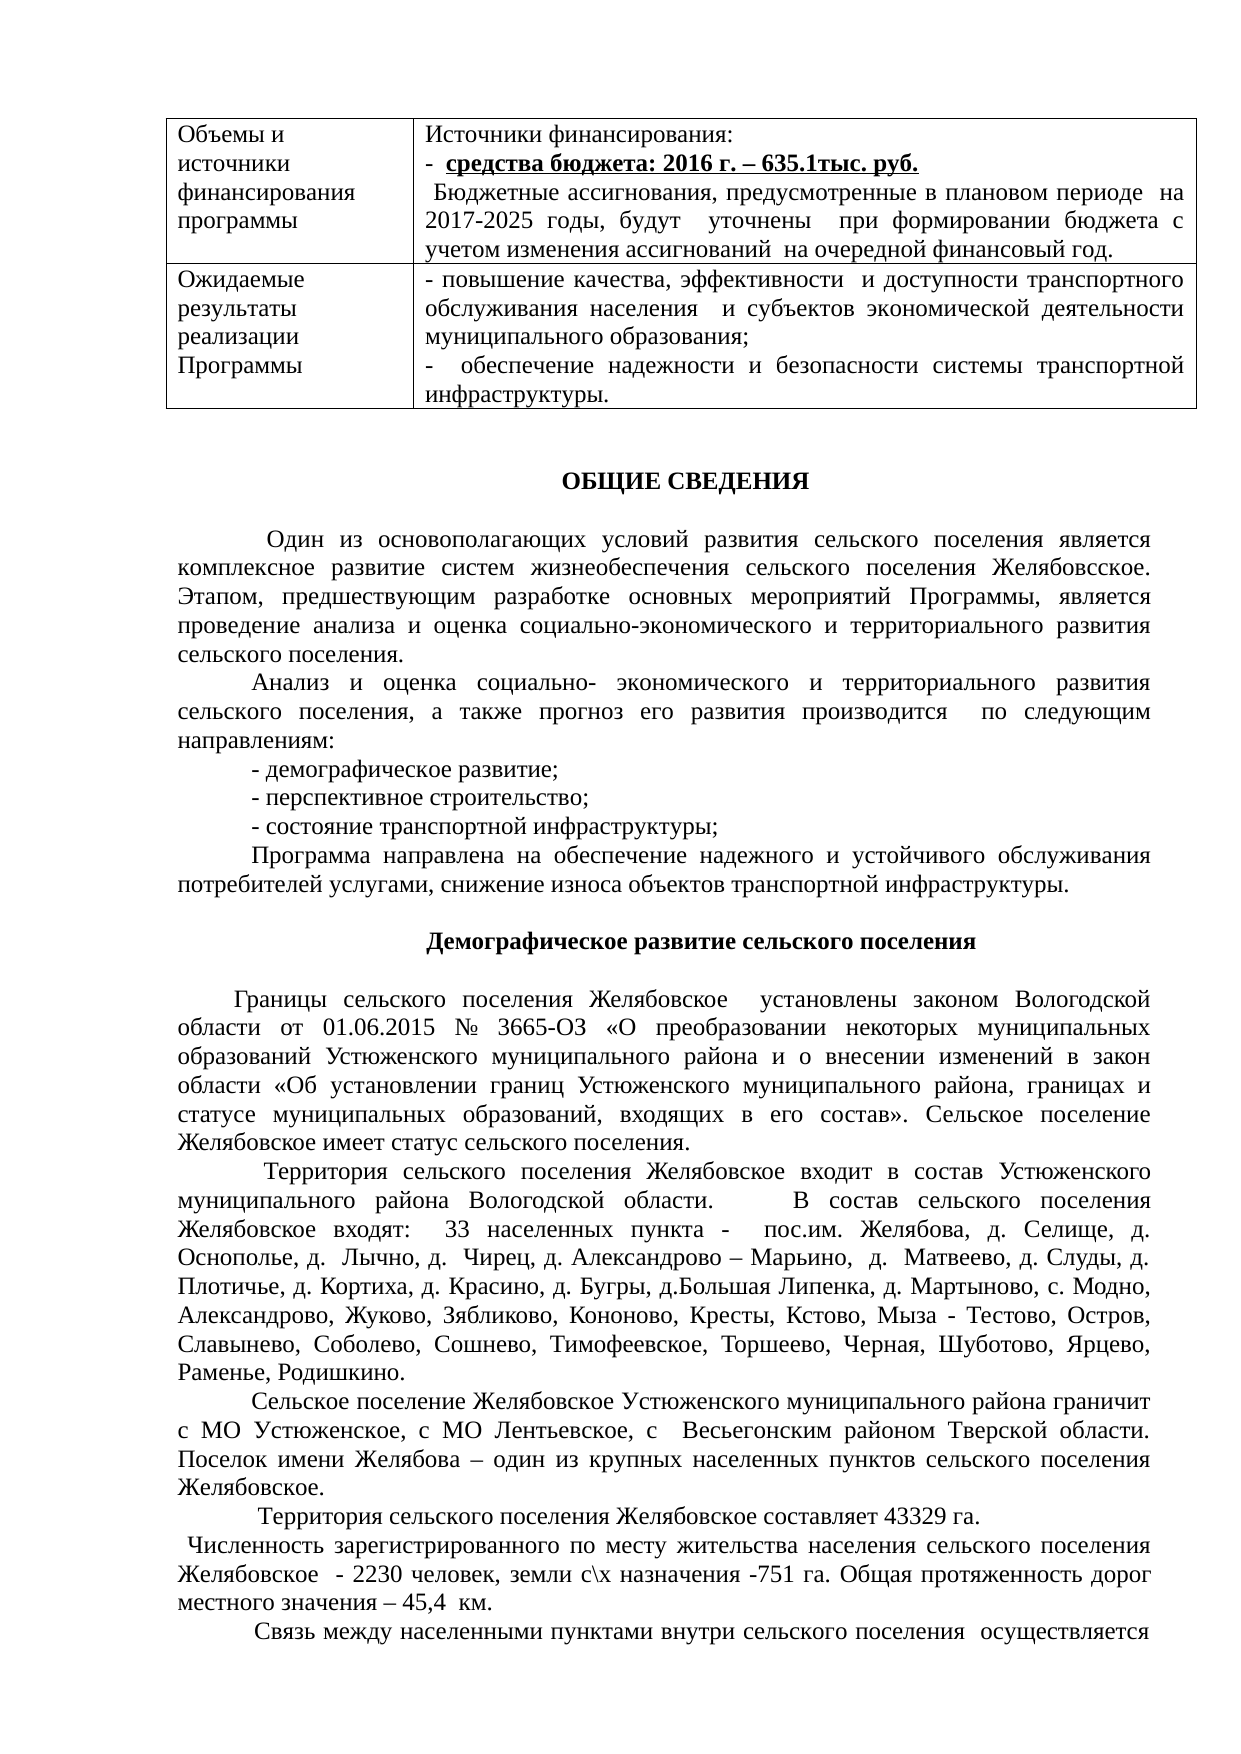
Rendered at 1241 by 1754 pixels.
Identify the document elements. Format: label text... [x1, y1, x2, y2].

text - демографическое развитие; [177, 754, 1152, 782]
text Сельское поселение Желябовское Устюженского муниципального района граничит с МО Устюженское, с МО Лентьевское, с Весьегонским районом Тверской области. Поселок имени Желябова – один из крупных населенных пунктов сельского поселения Желябовское. [177, 1386, 1152, 1501]
table_cell Ожидаемые результаты реализации Программы [167, 264, 413, 408]
text Территория сельского поселения Желябовское входит в состав Устюженского муниципального района Вологодской области. В состав сельского поселения Желябовское входят: 33 населенных пункта - пос.им. Желябова, д. Селище, д. Оснополье, д. Лычно, д. Чирец, д. Александрово – Марьино, д. Матвеево, д. Слуды, д. Плотичье, д. Кортиха, д. Красино, д. Бугры, д.Большая Липенка, д. Мартыново, с. Модно, Александрово, Жуково, Зябликово, Кононово, Кресты, Кстово, Мыза - Тестово, Остров, Славынево, Соболево, Сошнево, Тимофеевское, Торшеево, Черная, Шуботово, Ярцево, Раменье, Родишкино. [177, 1156, 1152, 1386]
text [177, 1616, 1152, 1645]
text Программа направлена на обеспечение надежного и устойчивого обслуживания потребителей услугами, снижение износа объектов транспортной инфраструктуры. [177, 840, 1152, 897]
table_cell Источники финансирования: - средства бюджета: 2016 г. – 635.1тыс. руб. Бюджетные ассигнования, предусмотренные в плановом периоде на 2017-2025 годы, будут уточнены при формировании бюджета с учетом изменения ассигнований на очередной финансовый год. [414, 119, 1196, 263]
text - состояние транспортной инфраструктуры; [177, 811, 1152, 840]
text Один из основополагающих условий развития сельского поселения является комплексное развитие систем жизнеобеспечения сельского поселения Желябовсское. Этапом, предшествующим разработке основных мероприятий Программы, является проведение анализа и оценка социально-экономического и территориального развития сельского поселения. [177, 524, 1152, 667]
text Анализ и оценка социально- экономического и территориального развития сельского поселения, а также прогноз его развития производится по следующим направлениям: [177, 667, 1152, 754]
table_cell - повышение качества, эффективности и доступности транспортного обслуживания населения и субъектов экономической деятельности муниципального образования; - обеспечение надежности и безопасности системы транспортной инфраструктуры. [414, 264, 1196, 408]
table_cell Объемы и источники финансирования программы [167, 119, 413, 263]
text Территория сельского поселения Желябовское составляет 43329 га. [177, 1501, 1152, 1530]
text Границы сельского поселения Желябовское установлены законом Вологодской области от 01.06.2015 № 3665-ОЗ «О преобразовании некоторых муниципальных образований Устюженского муниципального района и о внесении изменений в закон области «Об установлении границ Устюженского муниципального района, границах и статусе муниципальных образований, входящих в его состав». Сельское поселение Желябовское имеет статус сельского поселения. [177, 984, 1152, 1156]
text Численность зарегистрированного по месту жительства населения сельского поселения Желябовское - 2230 человек, земли с\х назначения -751 га. Общая протяженность дорог местного значения – 45,4 км. [177, 1530, 1152, 1616]
text - перспективное строительство; [177, 782, 1152, 811]
text ОБЩИЕ СВЕДЕНИЯ [219, 466, 1152, 495]
text Демографическое развитие сельского поселения [177, 926, 1152, 955]
